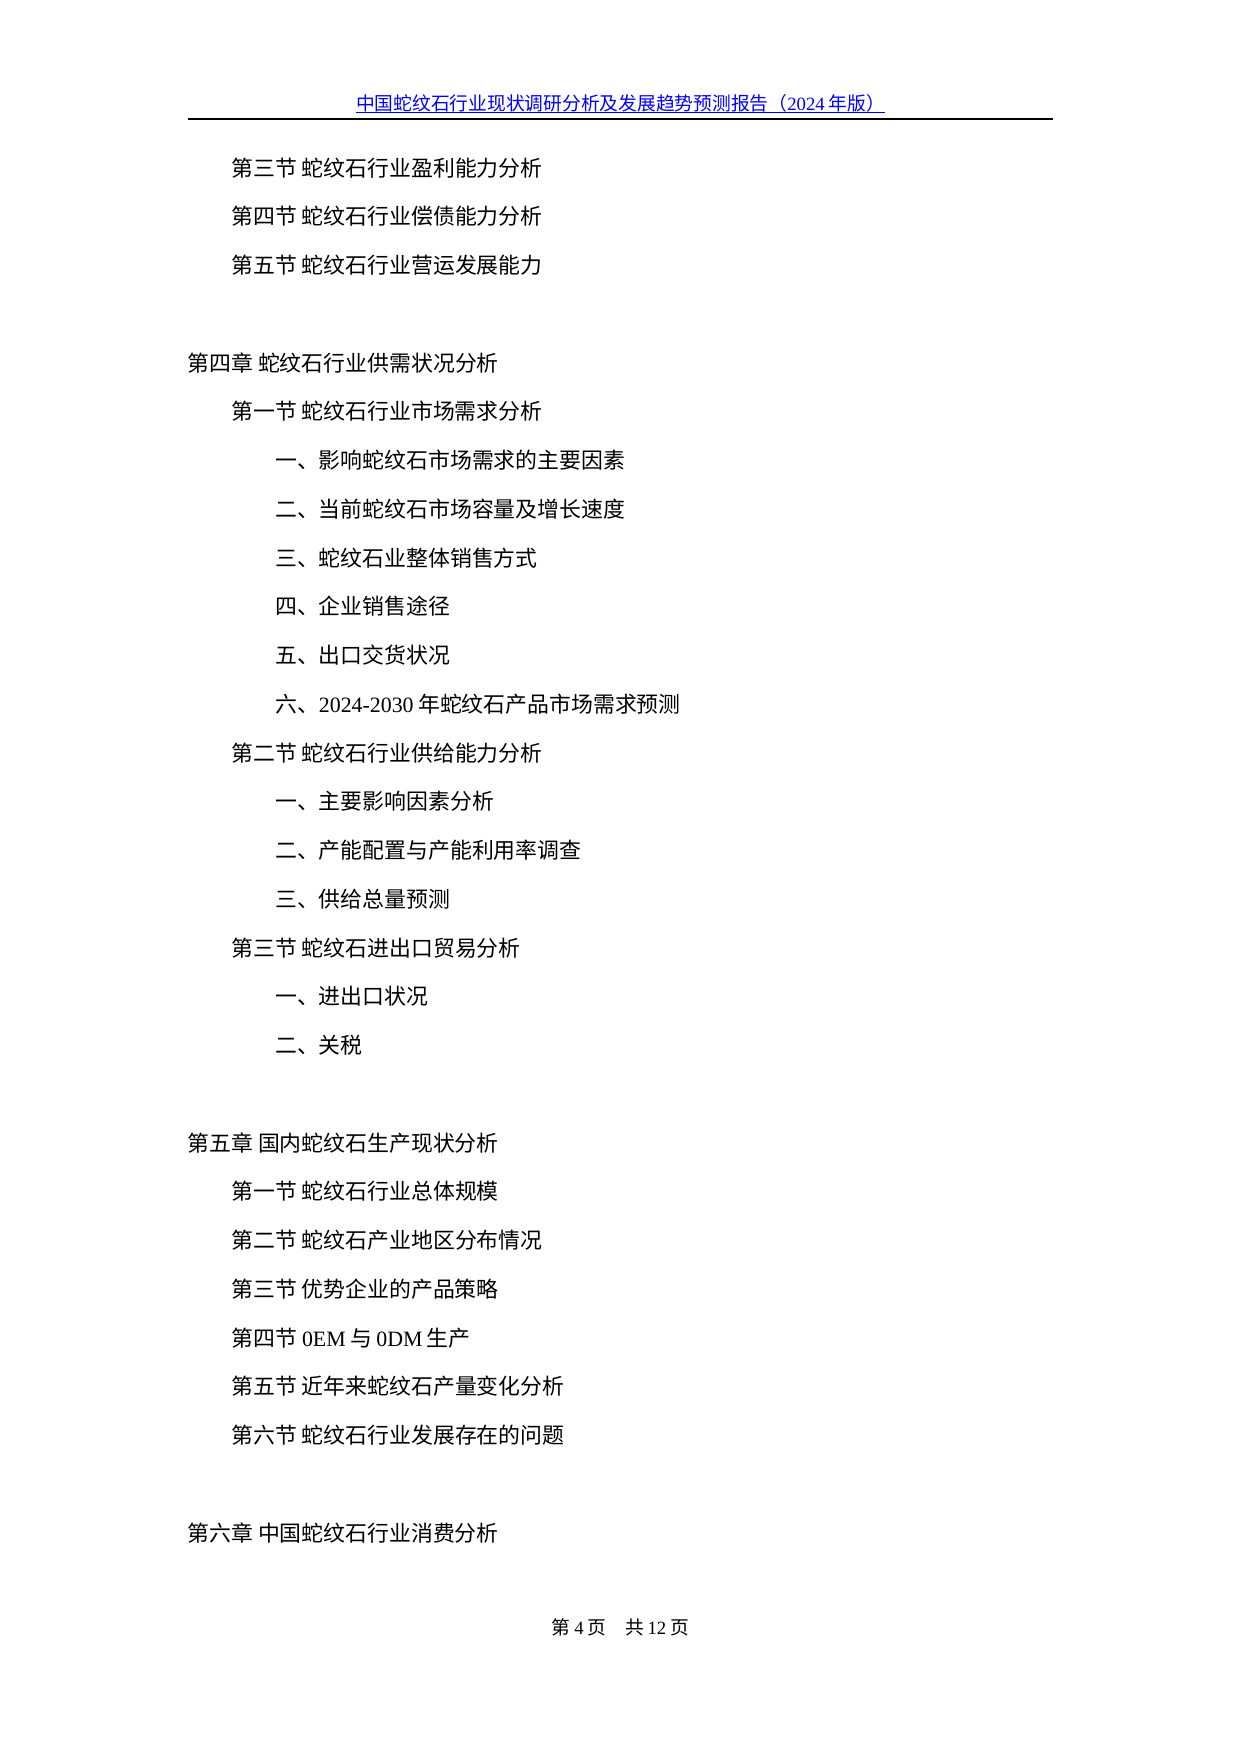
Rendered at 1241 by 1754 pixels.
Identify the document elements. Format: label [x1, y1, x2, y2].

text [187, 150, 1053, 1548]
